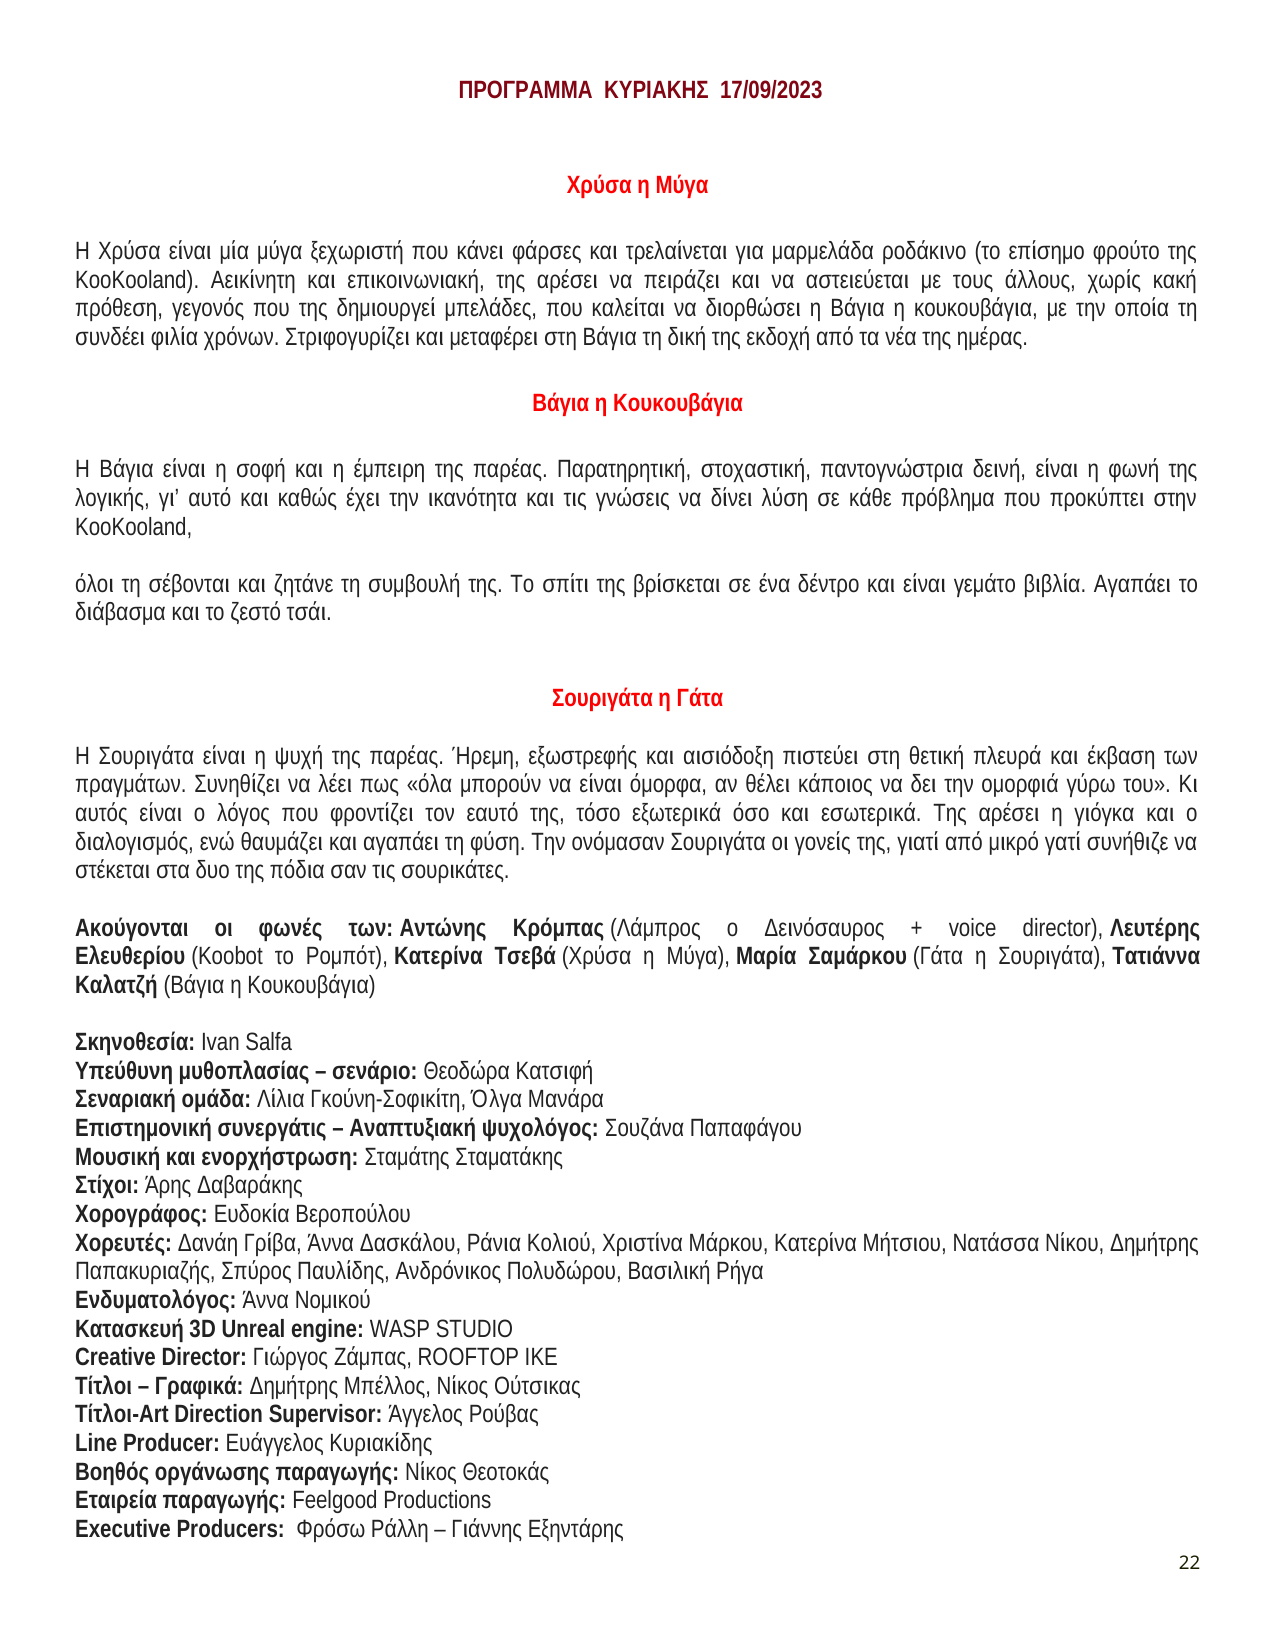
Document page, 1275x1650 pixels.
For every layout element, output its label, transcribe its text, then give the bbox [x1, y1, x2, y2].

text Υπεύθυνη μυθοπλασίας – σενάριο: Θεοδώρα Κατσιφή [75, 1056, 1200, 1084]
text Χορογράφος: Ευδοκία Βεροπούλου [75, 1199, 1200, 1228]
text Σκηνοθεσία: Ivan Salfa [75, 1027, 1200, 1056]
text Μουσική και ενορχήστρωση: Σταμάτης Σταματάκης [75, 1142, 1200, 1170]
text Βοηθός οργάνωσης παραγωγής: Νίκος Θεοτοκάς [75, 1457, 1200, 1485]
text Εταιρεία παραγωγής: Feelgood Productions [75, 1485, 1200, 1514]
text Η Βάγια είναι η σοφή και η έμπειρη της παρέας. Παρατηρητική, στοχαστική, παντογνώστρια δεινή, είναι η φωνή της λογικής, γι’ αυτό και καθώς έχει την ικανότητα και τις γνώσεις να δίνει λύση σε κάθε πρόβλημα που προκύπτει στην KooKooland, [75, 454, 1200, 540]
text Creative Director: Γιώργος Ζάμπας, ROOFTOP IKE [75, 1342, 1200, 1371]
text Η Σουριγάτα είναι η ψυχή της παρέας. Ήρεμη, εξωστρεφής και αισιόδοξη πιστεύει στη θετική πλευρά και έκβαση των πραγμάτων. Συνηθίζει να λέει πως «όλα μπορούν να είναι όμορφα, αν θέλει κάποιος να δει την ομορφιά γύρω του». Κι αυτός είναι ο λόγος που φροντίζει τον εαυτό της, τόσο εξωτερικά όσο και εσωτερικά. Της αρέσει η γιόγκα και ο διαλογισμός, ενώ θαυμάζει και αγαπάει τη φύση. Την ονόμασαν Σουριγάτα οι γονείς της, γιατί από μικρό γατί συνήθιζε να στέκεται στα δυο της πόδια σαν τις σουρικάτες. [75, 741, 1200, 884]
text Σουριγάτα η Γάτα [75, 683, 1200, 712]
text Executive Producers: Φρόσω Ράλλη – Γιάννης Εξηντάρης [75, 1514, 1200, 1543]
text ΠΡΟΓΡΑΜΜΑ ΚΥΡΙΑΚΗΣ 17/09/2023 [75, 75, 1200, 104]
text Η Χρύσα είναι μία μύγα ξεχωριστή που κάνει φάρσες και τρελαίνεται για μαρμελάδα ροδάκινο (το επίσημο φρούτο της KooKooland). Αεικίνητη και επικοινωνιακή, της αρέσει να πειράζει και να αστειεύεται με τους άλλους, χωρίς κακή πρόθεση, γεγονός που της δημιουργεί μπελάδες, που καλείται να διορθώσει η Βάγια η κουκουβάγια, με την οποία τη συνδέει φιλία χρόνων. Στριφογυρίζει και μεταφέρει στη Βάγια τη δική της εκδοχή από τα νέα της ημέρας. [75, 236, 1200, 351]
text Βάγια η Κουκουβάγια [75, 379, 1200, 417]
text Σεναριακή ομάδα: Λίλια Γκούνη-Σοφικίτη, Όλγα Μανάρα [75, 1084, 1200, 1113]
text Επιστημονική συνεργάτις – Αναπτυξιακή ψυχολόγος: Σουζάνα Παπαφάγου [75, 1113, 1200, 1142]
text Ακούγονται οι φωνές των: Αντώνης Κρόμπας (Λάμπρος ο Δεινόσαυρος + voice director), Λευτέρης Ελευθερίου (Koobot το Ρομπότ), Κατερίνα Τσεβά (Χρύσα η Μύγα), Μαρία Σαμάρκου (Γάτα η Σουριγάτα), Τατιάννα Καλατζή (Βάγια η Κουκουβάγια) [75, 912, 1200, 998]
text Τίτλοι – Γραφικά: Δημήτρης Μπέλλος, Νίκος Ούτσικας [75, 1371, 1200, 1399]
text Χρύσα η Μύγα [75, 161, 1200, 198]
text Line Producer: Ευάγγελος Κυριακίδης [75, 1428, 1200, 1457]
text όλοι τη σέβονται και ζητάνε τη συμβουλή της. Το σπίτι της βρίσκεται σε ένα δέντρο και είναι γεμάτο βιβλία. Αγαπάει το διάβασμα και το ζεστό τσάι. [75, 569, 1200, 626]
text Ενδυματολόγος: Άννα Νομικού [75, 1285, 1200, 1313]
text Στίχοι: Άρης Δαβαράκης [75, 1170, 1200, 1199]
text Χορευτές: Δανάη Γρίβα, Άννα Δασκάλου, Ράνια Κολιού, Χριστίνα Μάρκου, Κατερίνα Μήτσιου, Νατάσσα Νίκου, Δημήτρης Παπακυριαζής, Σπύρος Παυλίδης, Ανδρόνικος Πολυδώρου, Βασιλική Ρήγα [75, 1228, 1200, 1285]
text Κατασκευή 3D Unreal engine: WASP STUDIO [75, 1313, 1200, 1342]
text Τίτλοι-Art Direction Supervisor: Άγγελος Ρούβας [75, 1399, 1200, 1428]
